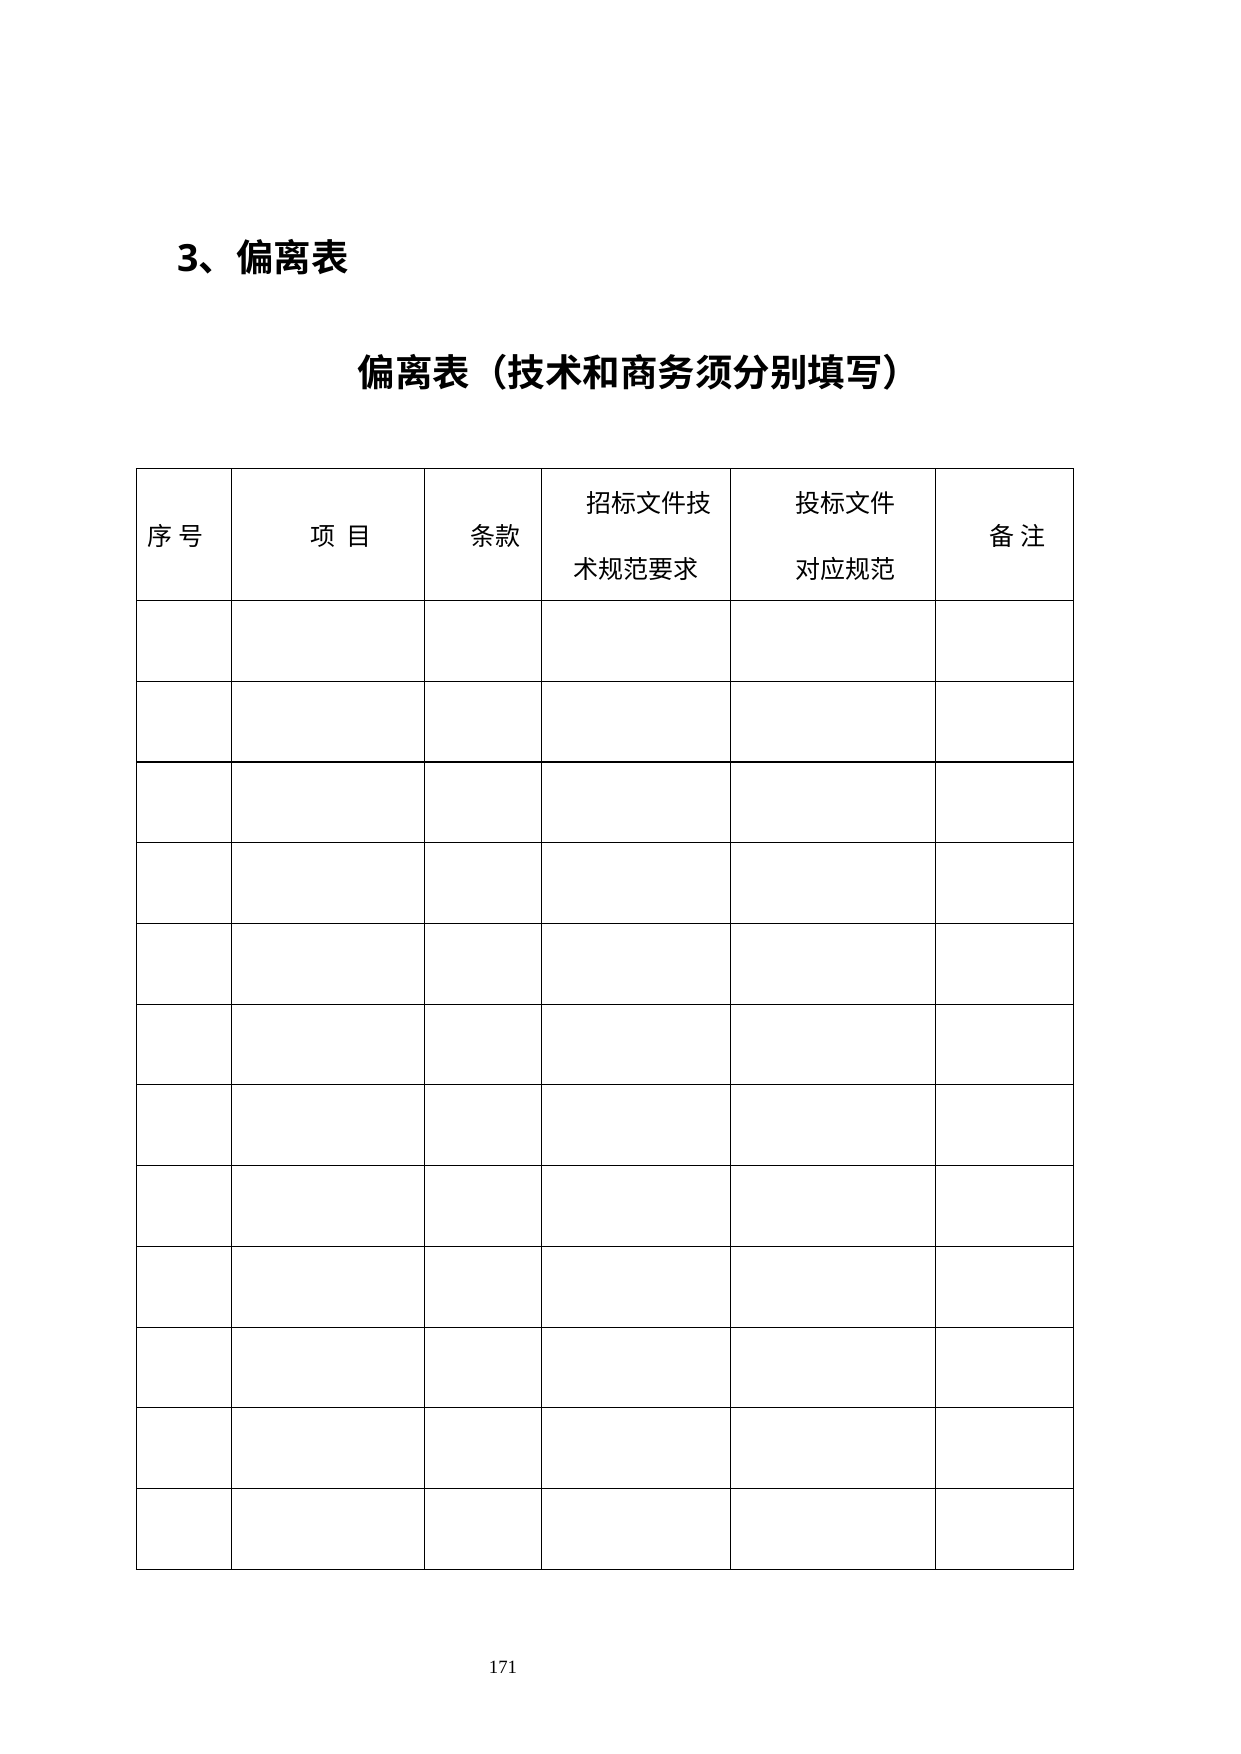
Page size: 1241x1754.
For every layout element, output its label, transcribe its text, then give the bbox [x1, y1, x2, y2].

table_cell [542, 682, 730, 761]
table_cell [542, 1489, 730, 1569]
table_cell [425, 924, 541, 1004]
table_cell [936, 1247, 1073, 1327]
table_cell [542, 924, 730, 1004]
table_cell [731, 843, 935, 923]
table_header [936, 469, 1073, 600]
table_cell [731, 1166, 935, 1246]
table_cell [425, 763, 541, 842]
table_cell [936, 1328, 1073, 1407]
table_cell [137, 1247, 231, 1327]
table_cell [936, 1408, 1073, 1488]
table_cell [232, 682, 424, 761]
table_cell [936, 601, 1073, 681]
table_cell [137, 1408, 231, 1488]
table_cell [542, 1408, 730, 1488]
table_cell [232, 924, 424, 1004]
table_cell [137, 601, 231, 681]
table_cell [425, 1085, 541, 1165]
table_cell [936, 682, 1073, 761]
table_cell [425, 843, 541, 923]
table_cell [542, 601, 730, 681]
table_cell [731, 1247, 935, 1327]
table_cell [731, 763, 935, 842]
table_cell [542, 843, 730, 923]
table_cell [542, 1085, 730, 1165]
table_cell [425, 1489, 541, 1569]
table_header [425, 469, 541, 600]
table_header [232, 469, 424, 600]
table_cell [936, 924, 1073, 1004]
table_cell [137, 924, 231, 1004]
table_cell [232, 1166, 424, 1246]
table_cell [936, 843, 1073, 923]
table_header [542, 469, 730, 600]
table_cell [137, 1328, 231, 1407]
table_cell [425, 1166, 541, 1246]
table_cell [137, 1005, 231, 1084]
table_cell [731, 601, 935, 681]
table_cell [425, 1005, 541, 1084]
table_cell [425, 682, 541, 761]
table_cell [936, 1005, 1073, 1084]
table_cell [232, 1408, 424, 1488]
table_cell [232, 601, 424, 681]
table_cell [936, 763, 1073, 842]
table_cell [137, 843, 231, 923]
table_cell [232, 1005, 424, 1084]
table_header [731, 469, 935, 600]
text 3、偏离表 [148, 223, 1093, 288]
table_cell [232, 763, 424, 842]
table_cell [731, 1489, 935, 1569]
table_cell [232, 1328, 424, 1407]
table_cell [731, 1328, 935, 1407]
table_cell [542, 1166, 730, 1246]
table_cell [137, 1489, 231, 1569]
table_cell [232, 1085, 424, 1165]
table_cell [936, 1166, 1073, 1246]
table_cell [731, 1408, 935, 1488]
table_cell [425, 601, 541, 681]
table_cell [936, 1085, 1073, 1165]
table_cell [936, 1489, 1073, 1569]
text 偏离表（技术和商务须分别填写） [148, 337, 1093, 403]
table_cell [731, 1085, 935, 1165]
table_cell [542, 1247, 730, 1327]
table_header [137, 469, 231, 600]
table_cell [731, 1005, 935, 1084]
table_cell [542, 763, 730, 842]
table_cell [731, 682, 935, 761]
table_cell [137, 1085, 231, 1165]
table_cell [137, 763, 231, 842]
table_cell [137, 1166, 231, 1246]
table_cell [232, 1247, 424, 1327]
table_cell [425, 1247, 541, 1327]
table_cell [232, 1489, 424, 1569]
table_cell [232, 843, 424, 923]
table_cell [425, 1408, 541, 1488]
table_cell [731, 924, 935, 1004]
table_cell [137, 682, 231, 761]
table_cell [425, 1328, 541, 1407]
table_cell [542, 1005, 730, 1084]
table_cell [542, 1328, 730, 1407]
